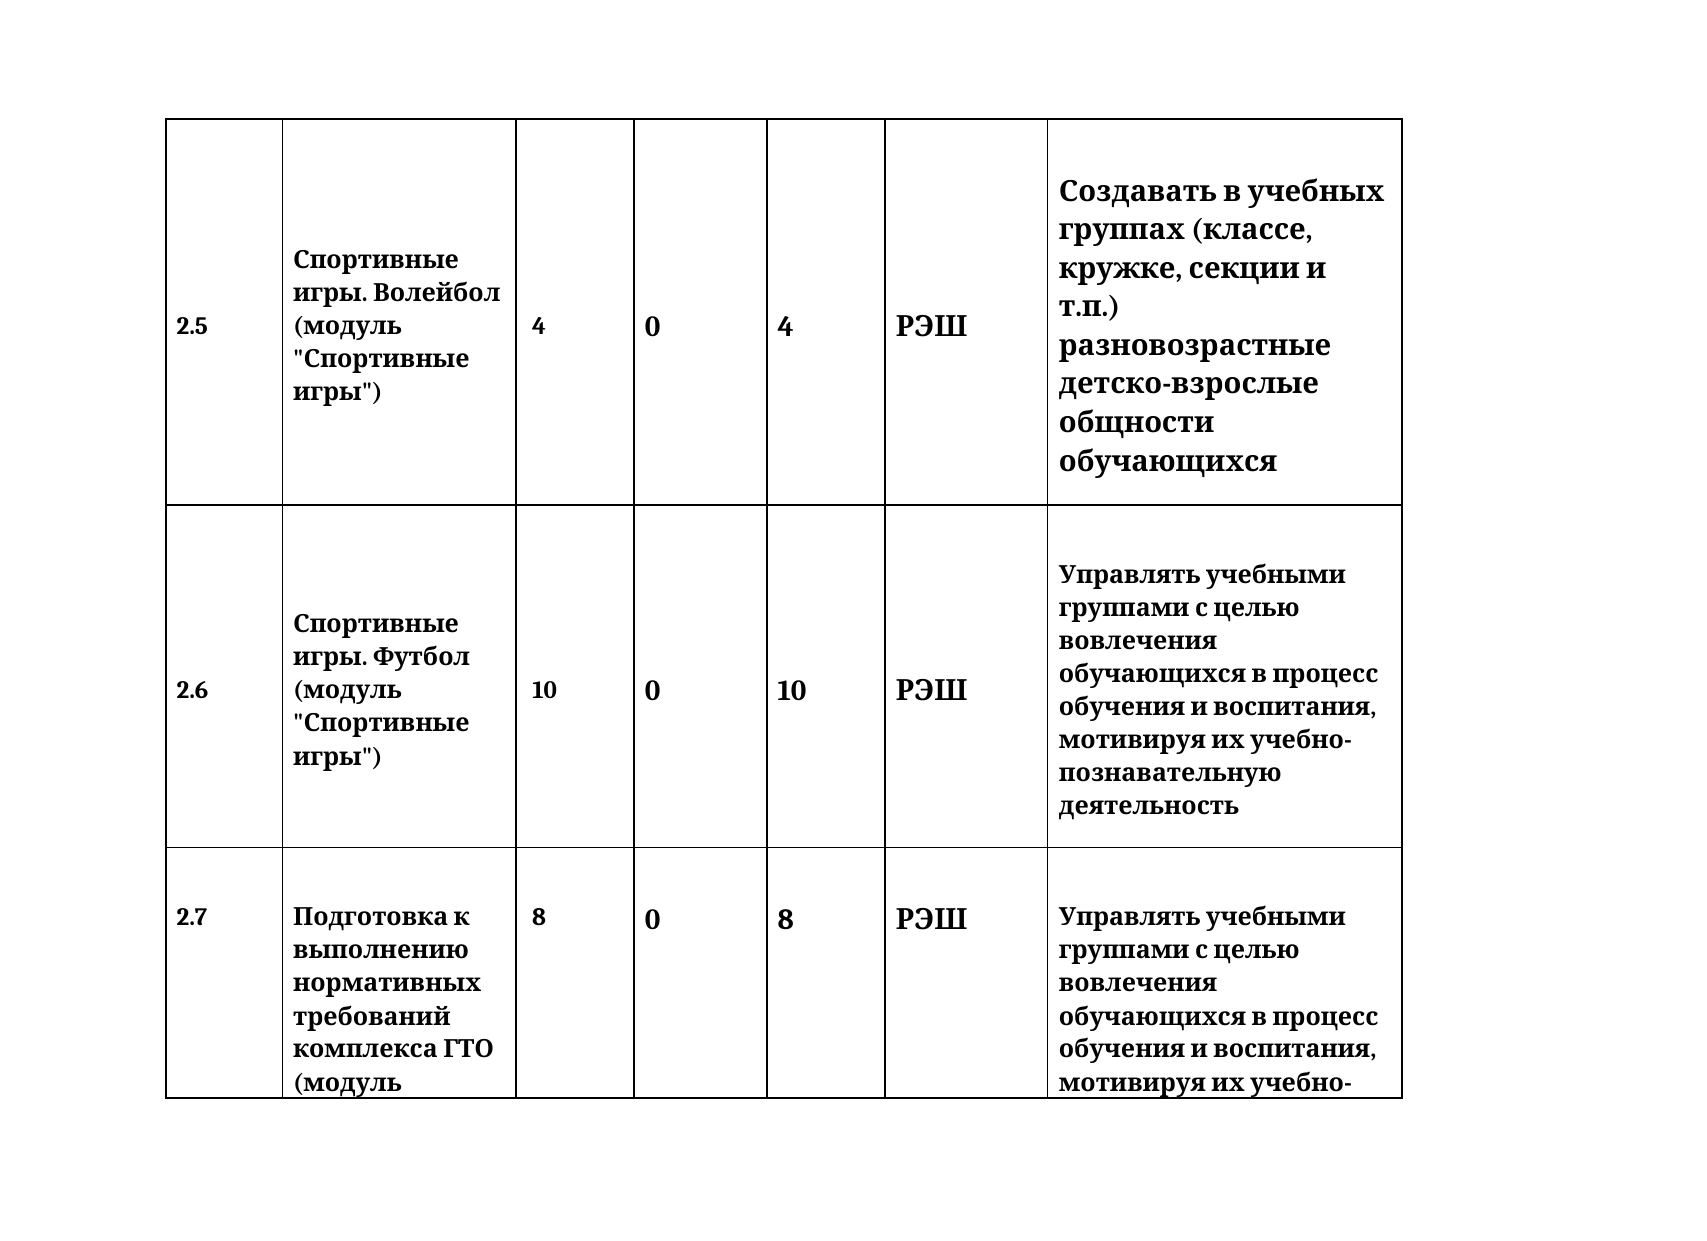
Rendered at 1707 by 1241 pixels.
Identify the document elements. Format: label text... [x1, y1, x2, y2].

table_cell Спортивные игры. Футбол (модуль "Спортивные игры") [283, 506, 515, 847]
table_cell 8 [768, 848, 884, 1097]
table_cell 4 [517, 120, 633, 504]
table_cell 0 [635, 506, 766, 847]
table_cell 0 [635, 848, 766, 1097]
table_cell 10 [517, 506, 633, 847]
table_cell РЭШ [886, 120, 1047, 504]
table_cell Управлять учебными группами с целью вовлечения обучающихся в процесс обучения и воспитания, мотивируя их учебно-познавательную деятельность [1048, 506, 1401, 847]
table_cell 0 [635, 120, 766, 504]
table_cell Спортивные игры. Волейбол (модуль "Спортивные игры") [283, 120, 515, 504]
table_cell 2.6 [167, 506, 282, 847]
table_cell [1048, 848, 1401, 1097]
table_cell 8 [517, 848, 633, 1097]
table_cell 4 [768, 120, 884, 504]
table_cell РЭШ [886, 848, 1047, 1097]
table_cell 10 [768, 506, 884, 847]
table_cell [283, 848, 515, 1097]
table_cell 2.7 [167, 848, 282, 1097]
table_cell Создавать в учебных группах (классе, кружке, секции и т.п.) разновозрастные детско-взрослые общности обучающихся [1048, 120, 1401, 504]
table_cell 2.5 [167, 120, 282, 504]
table_cell РЭШ [886, 506, 1047, 847]
